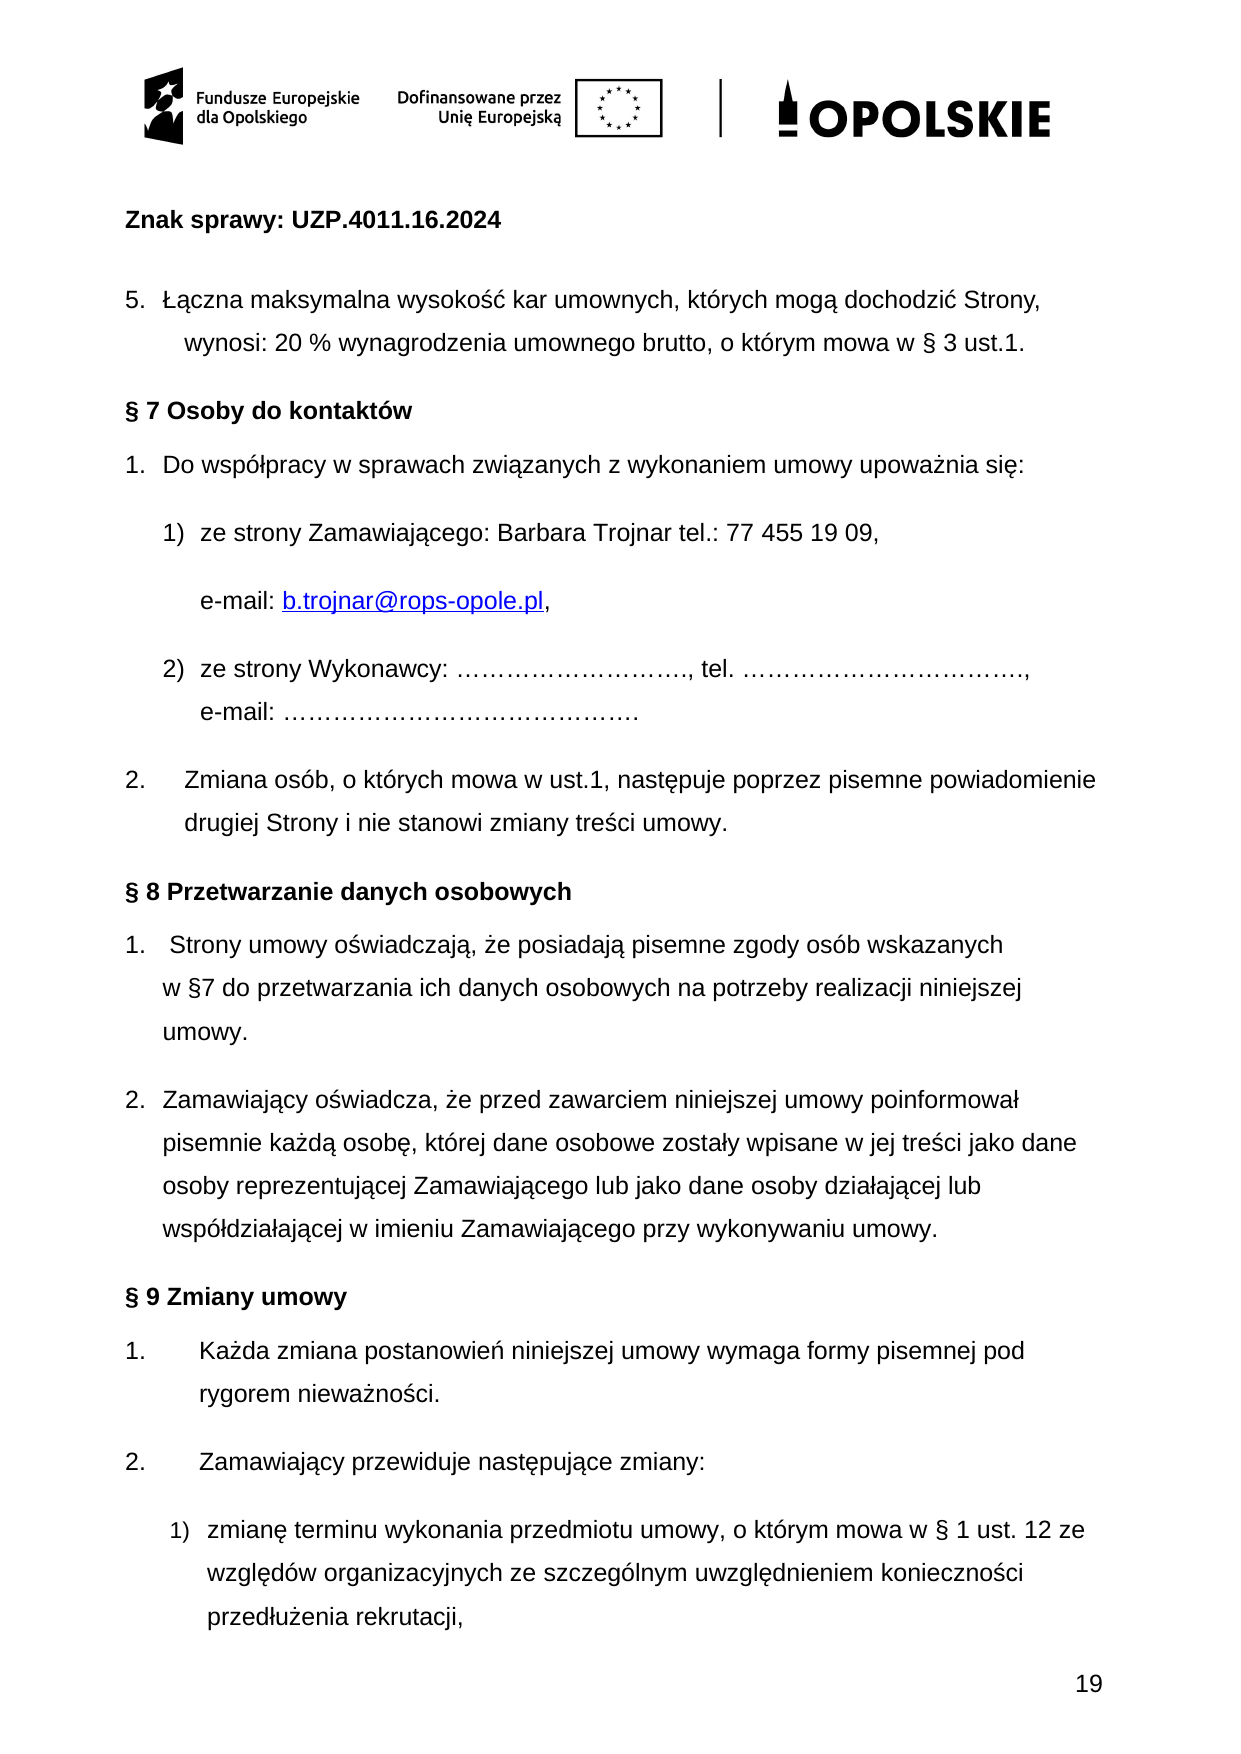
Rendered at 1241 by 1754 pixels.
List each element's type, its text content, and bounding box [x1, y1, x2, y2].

subtitle § 9 Zmiany umowy [125, 1282, 1103, 1311]
list zmianę terminu wykonania przedmiotu umowy, o którym mowa w § 1 ust. 12 ze względów organizacyjnych ze szczególnym uwzględnieniem konieczności przedłużenia rekrutacji, [169, 1515, 1103, 1630]
list Strony umowy oświadczają, że posiadają pisemne zgody osób wskazanych w §7 do przetwarzania ich danych osobowych na potrzeby realizacji niniejszej umowy. [125, 930, 1103, 1045]
text e-mail: b.trojnar@rops-opole.pl, [200, 586, 1103, 615]
list ze strony Zamawiającego: Barbara Trojnar tel.: 77 455 19 09, [162, 518, 1103, 547]
list Łączna maksymalna wysokość kar umownych, których mogą dochodzić Strony, wynosi: 20 % wynagrodzenia umownego brutto, o którym mowa w § 3 ust.1. [125, 285, 1103, 357]
subtitle § 8 Przetwarzanie danych osobowych [125, 877, 1103, 905]
list Zamawiający przewiduje następujące zmiany: [125, 1447, 1103, 1476]
list Zmiana osób, o których mowa w ust.1, następuje poprzez pisemne powiadomienie drugiej Strony i nie stanowi zmiany treści umowy. [125, 765, 1103, 837]
list Każda zmiana postanowień niniejszej umowy wymaga formy pisemnej pod rygorem nieważności. [125, 1336, 1103, 1408]
subtitle § 7 Osoby do kontaktów [125, 396, 1103, 425]
list ze strony Wykonawcy: ………………………., tel. ……………………………., e-mail: ……………………………………. [162, 654, 1103, 726]
list Zamawiający oświadcza, że przed zawarciem niniejszej umowy poinformował pisemnie każdą osobę, której dane osobowe zostały wpisane w jej treści jako dane osoby reprezentującej Zamawiającego lub jako dane osoby działającej lub współdziałającej w imieniu Zamawiającego przy wykonywaniu umowy. [125, 1085, 1103, 1243]
list Do współpracy w sprawach związanych z wykonaniem umowy upoważnia się: [125, 450, 1103, 478]
